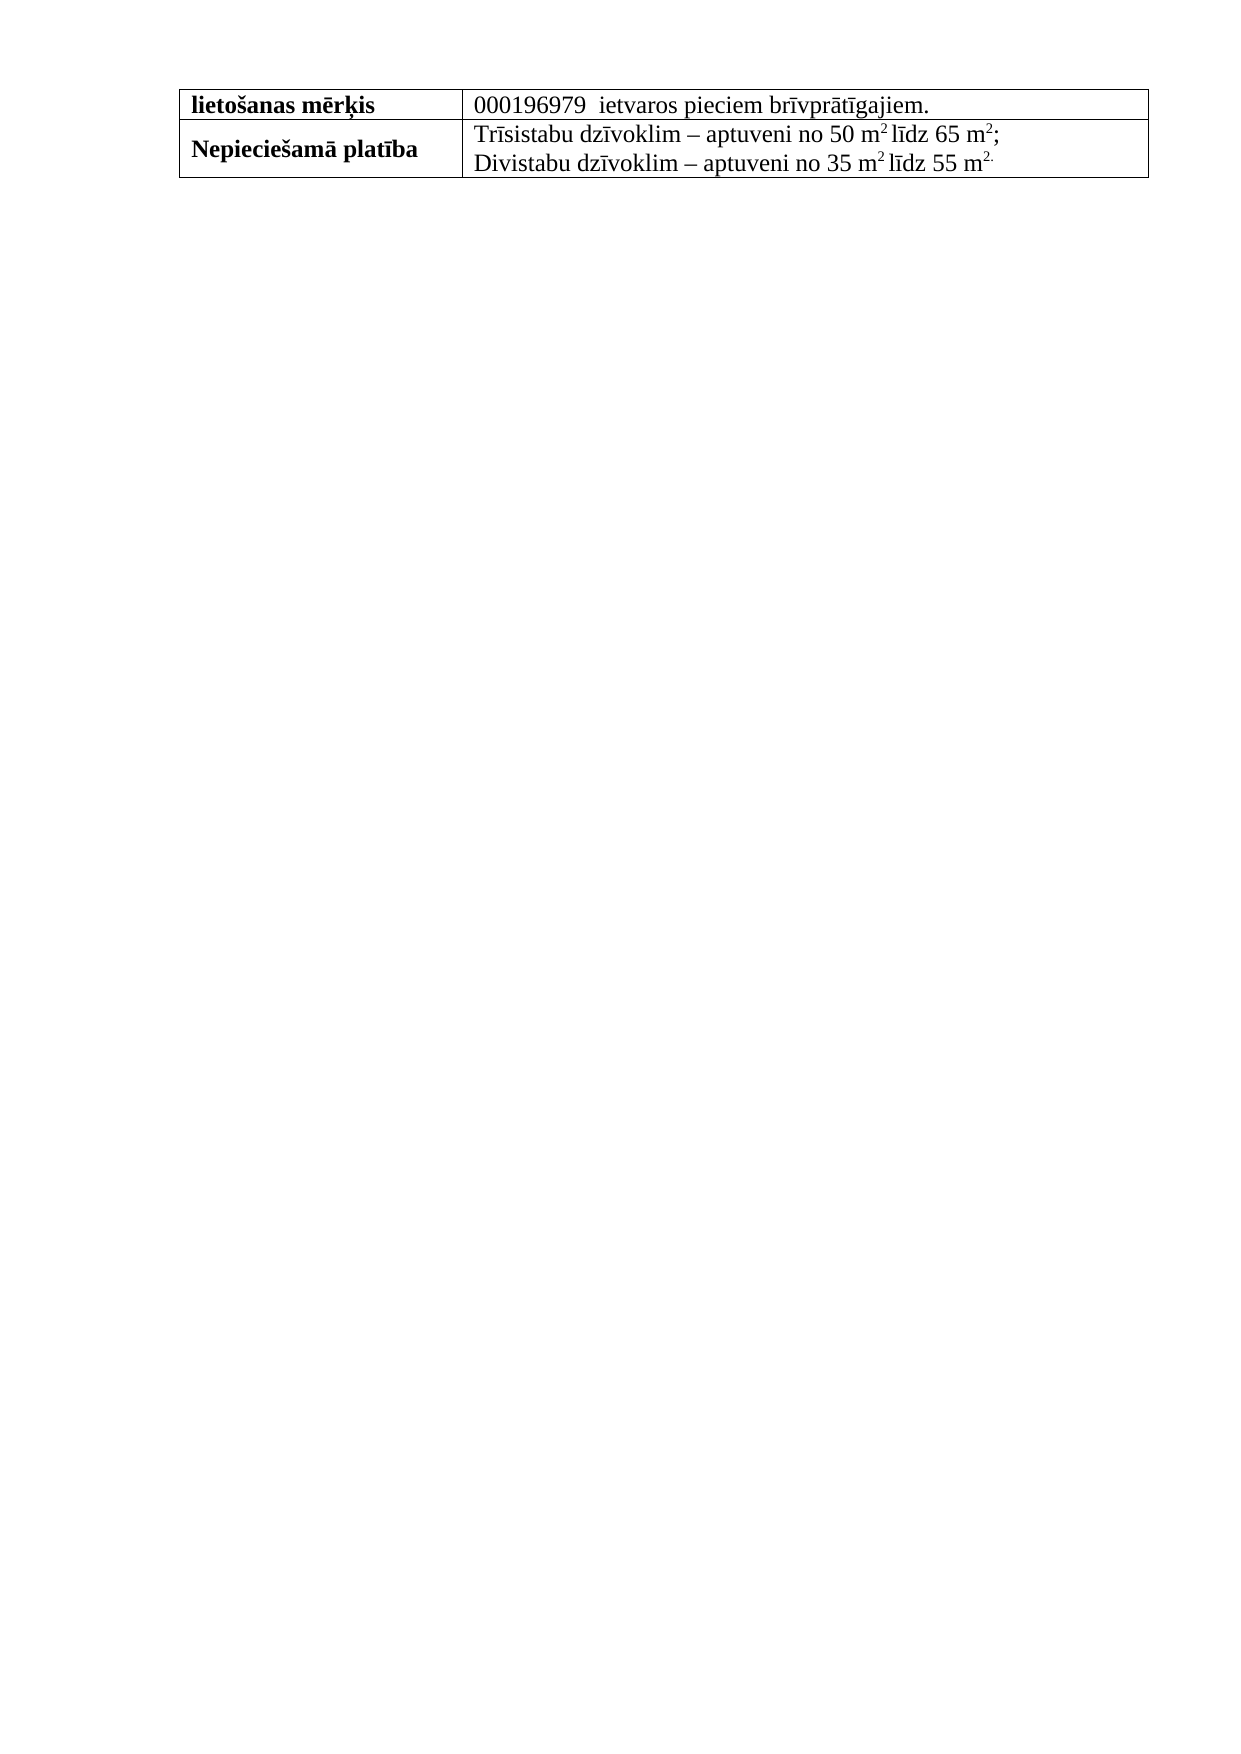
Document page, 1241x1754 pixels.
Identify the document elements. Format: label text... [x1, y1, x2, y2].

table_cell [180, 90, 462, 118]
table_cell Trīsistabu dzīvoklim – aptuveni no 50 m2 līdz 65 m2; Divistabu dzīvoklim – aptuveni no 35 m2 līdz 55 m2. [463, 120, 1148, 177]
table_cell Nepieciešamā platība [180, 120, 462, 177]
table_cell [463, 90, 1148, 118]
